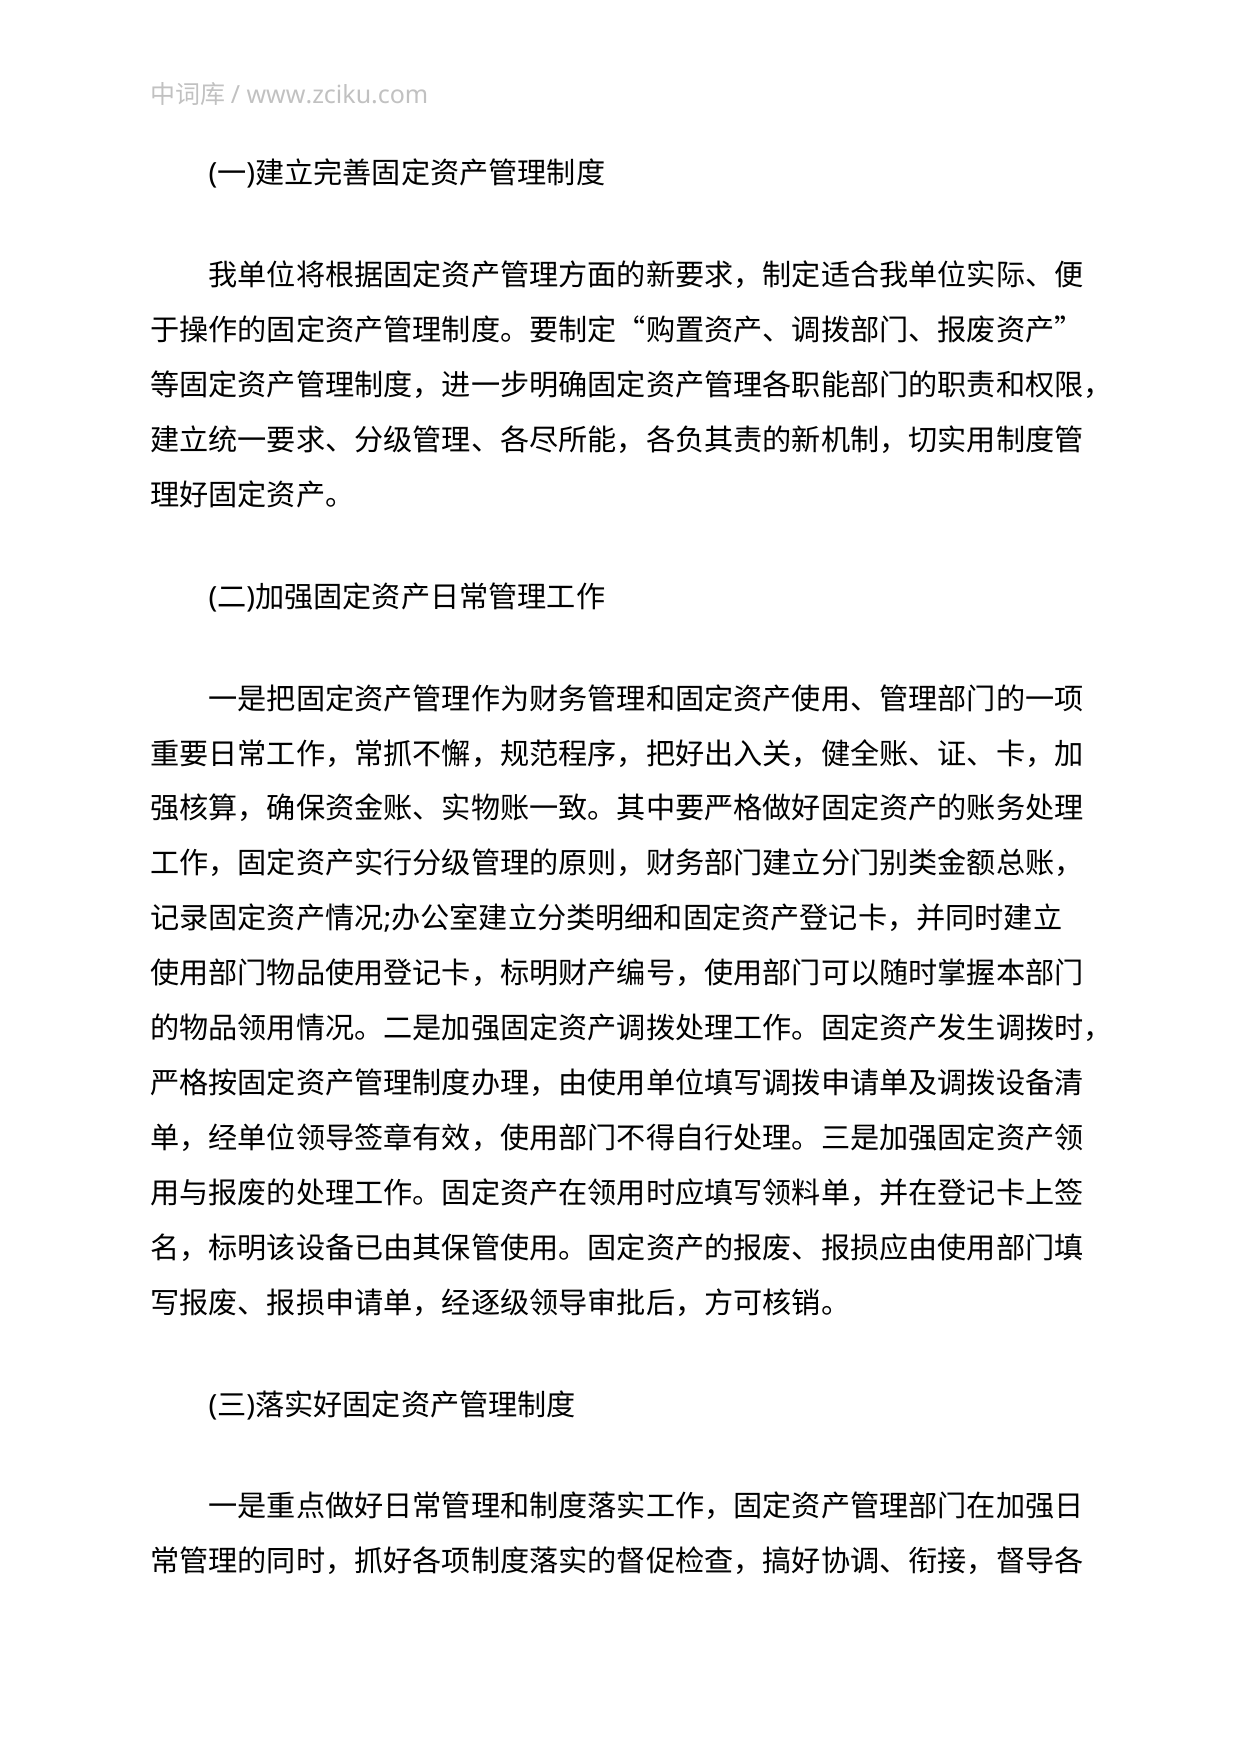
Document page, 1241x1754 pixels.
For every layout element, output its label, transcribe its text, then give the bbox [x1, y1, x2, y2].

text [150, 1483, 1090, 1580]
text (三)落实好固定资产管理制度 [150, 1381, 1090, 1423]
text 我单位将根据固定资产管理方面的新要求，制定适合我单位实际、便于操作的固定资产管理制度。要制定“购置资产、调拨部门、报废资产”等固定资产管理制度，进一步明确固定资产管理各职能部门的职责和权限，建立统一要求、分级管理、各尽所能，各负其责的新机制，切实用制度管理好固定资产。 [150, 252, 1090, 514]
text (一)建立完善固定资产管理制度 [150, 150, 1090, 192]
text (二)加强固定资产日常管理工作 [150, 573, 1090, 616]
text 一是把固定资产管理作为财务管理和固定资产使用、管理部门的一项重要日常工作，常抓不懈，规范程序，把好出入关，健全账、证、卡，加强核算，确保资金账、实物账一致。其中要严格做好固定资产的账务处理工作，固定资产实行分级管理的原则，财务部门建立分门别类金额总账，记录固定资产情况;办公室建立分类明细和固定资产登记卡，并同时建立使用部门物品使用登记卡，标明财产编号，使用部门可以随时掌握本部门的物品领用情况。二是加强固定资产调拨处理工作。固定资产发生调拨时，严格按固定资产管理制度办理，由使用单位填写调拨申请单及调拨设备清单，经单位领导签章有效，使用部门不得自行处理。三是加强固定资产领用与报废的处理工作。固定资产在领用时应填写领料单，并在登记卡上签名，标明该设备已由其保管使用。固定资产的报废、报损应由使用部门填写报废、报损申请单，经逐级领导审批后，方可核销。 [150, 675, 1090, 1322]
